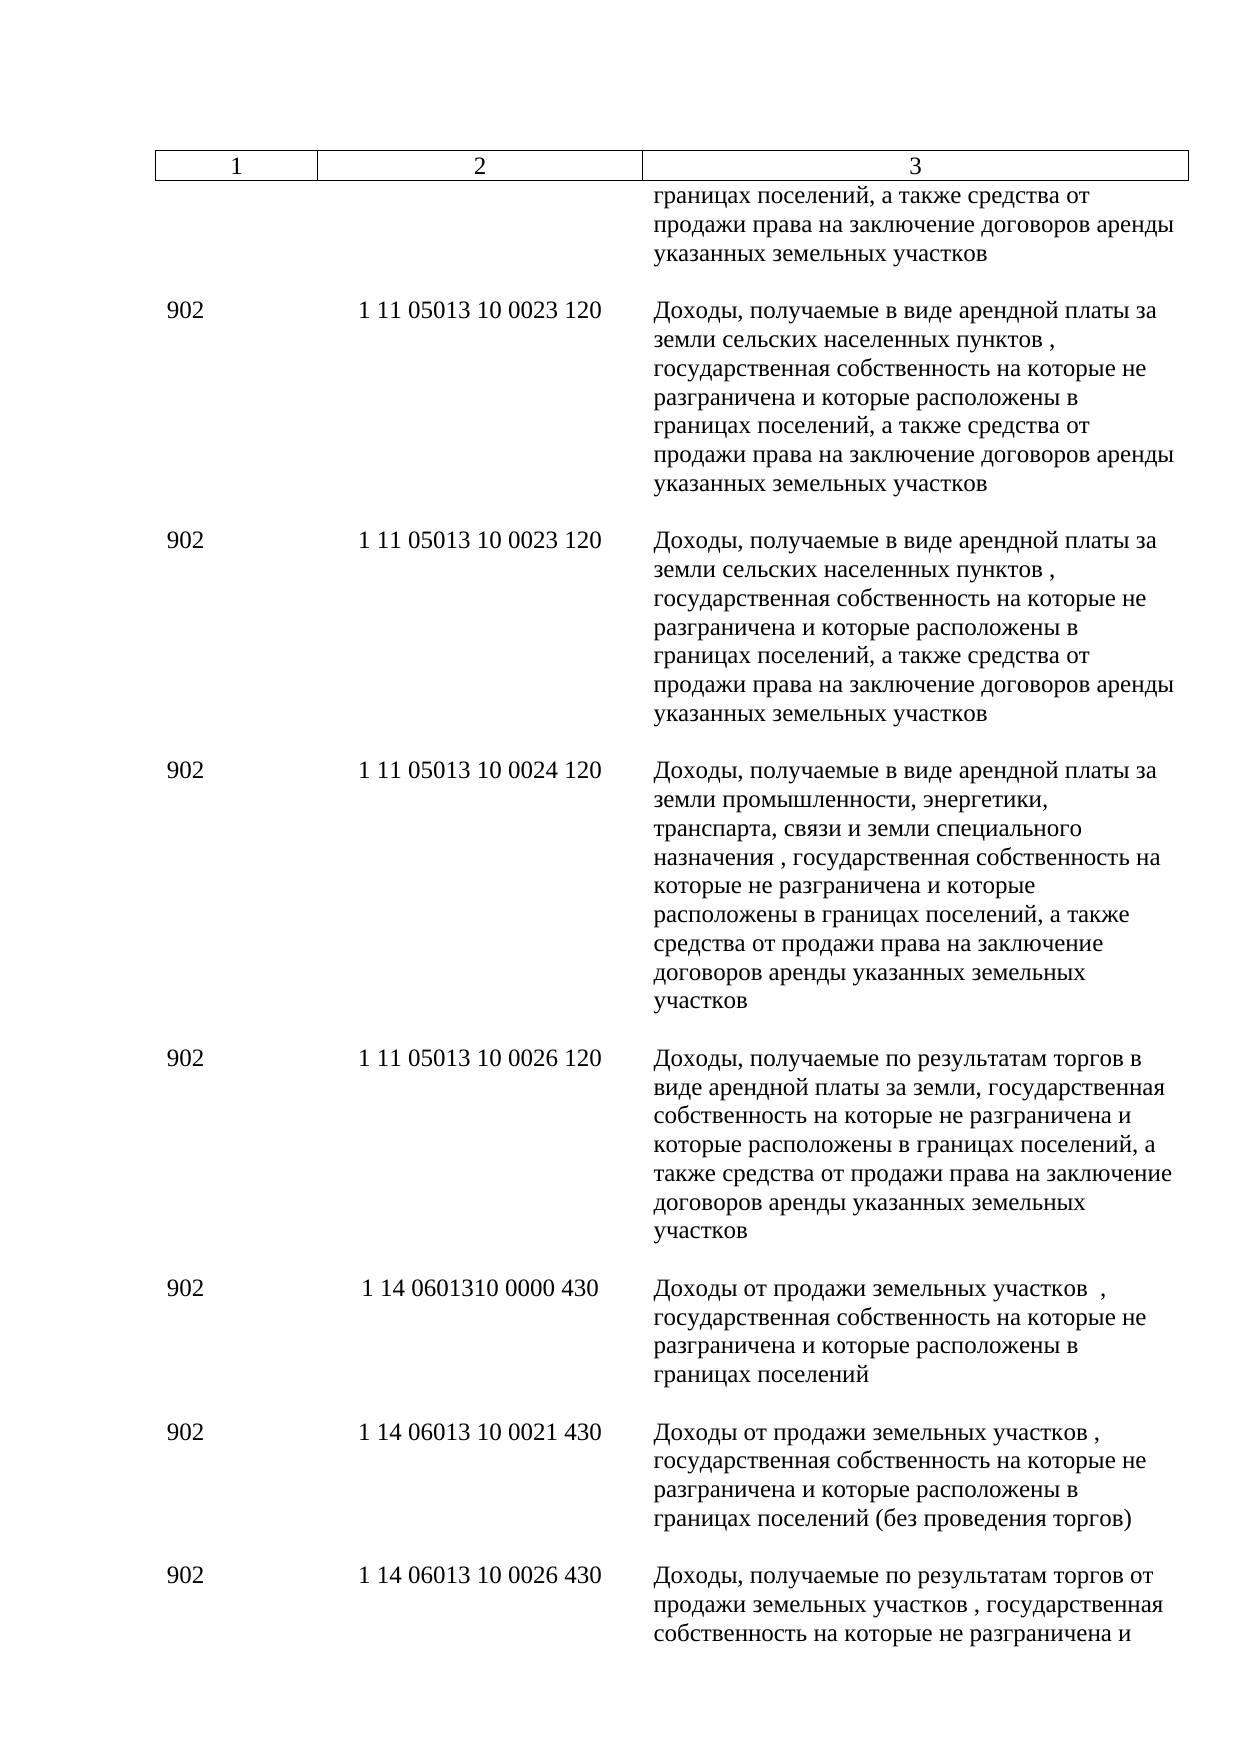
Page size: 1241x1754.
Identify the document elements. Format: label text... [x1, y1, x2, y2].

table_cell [317, 181, 642, 1647]
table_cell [642, 181, 1188, 1647]
table_header 2 [318, 151, 642, 179]
table_header 1 [156, 151, 317, 179]
table_header 3 [643, 151, 1188, 179]
table_cell 902 902 902 902 902 902 902 902 902 902 [155, 181, 317, 1647]
